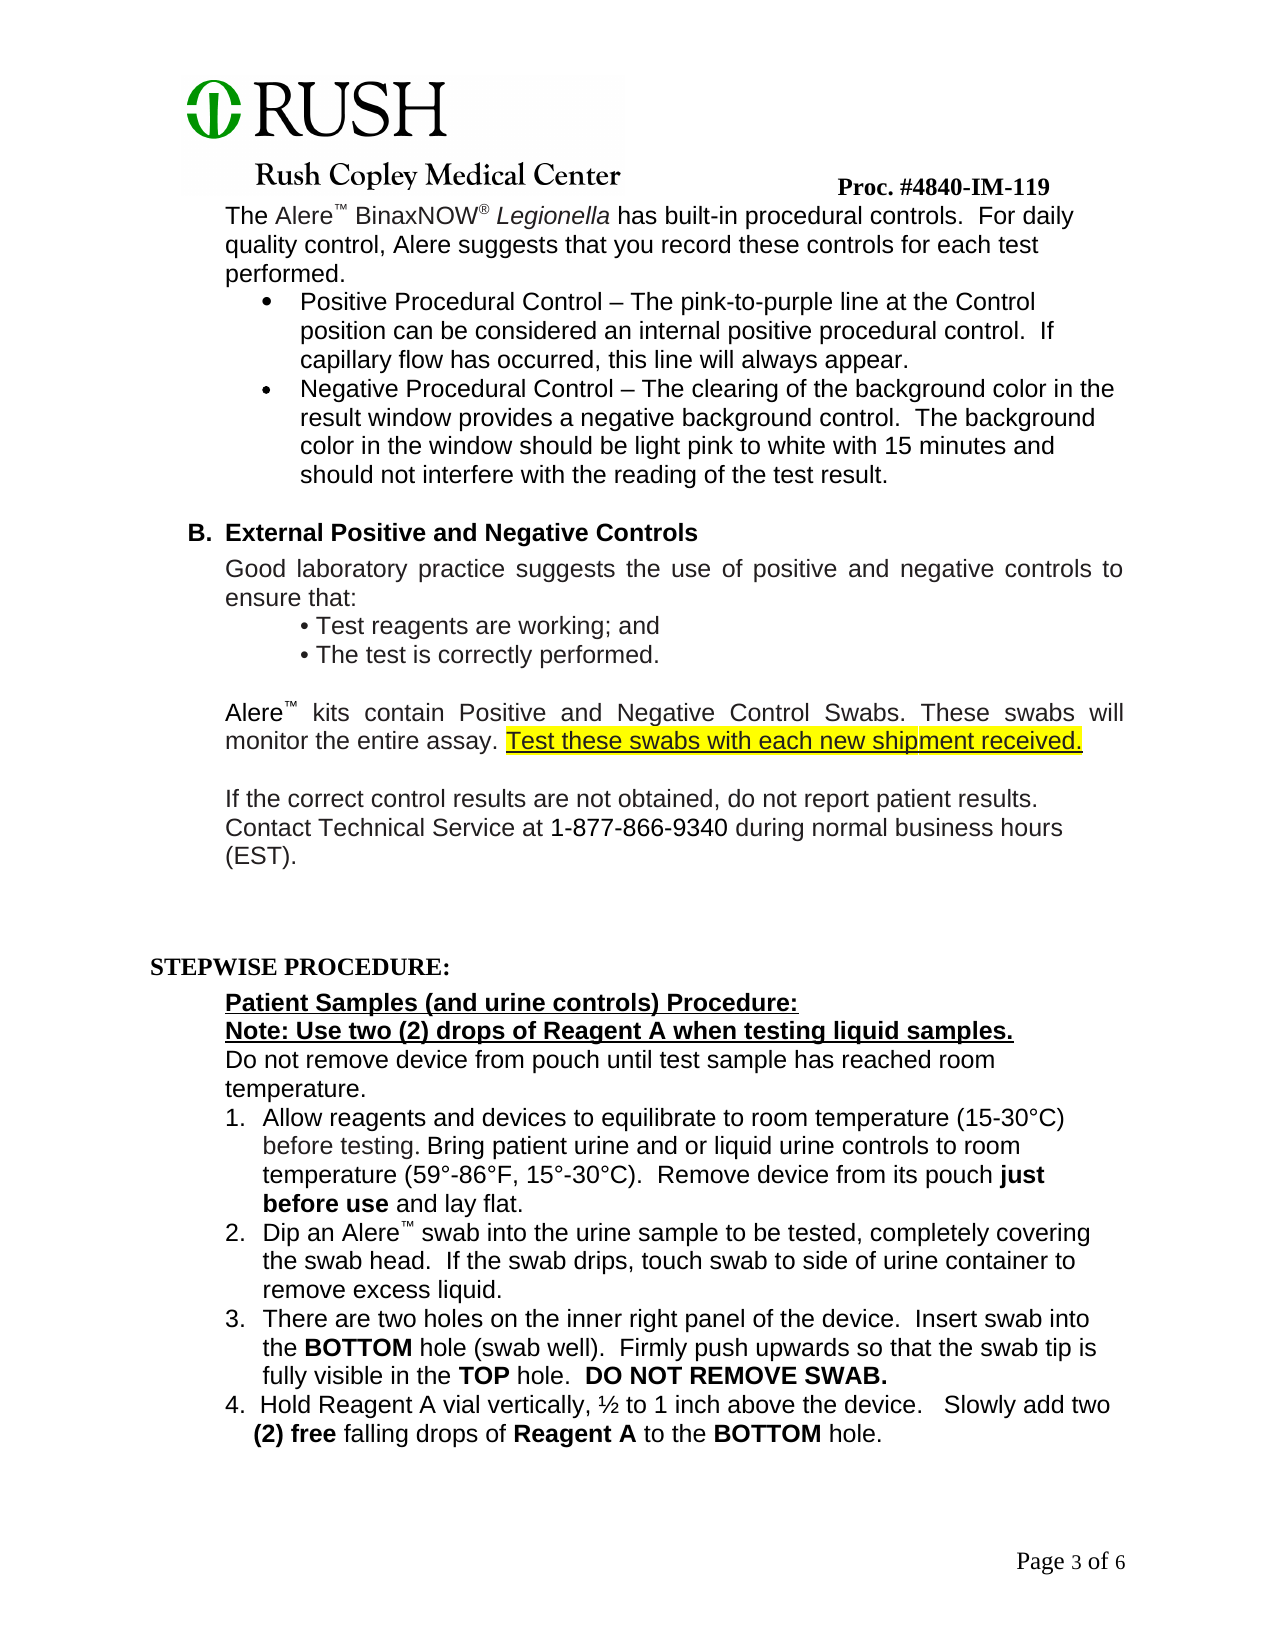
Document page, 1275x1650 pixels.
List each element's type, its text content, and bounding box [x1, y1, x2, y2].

text • Test reagents are working; and [300, 611, 1125, 640]
text Good laboratory practice suggests the use of positive and negative controls to ensure that: [225, 554, 1125, 611]
text Alere™ kits contain Positive and Negative Control Swabs. These swabs will monitor the entire assay. Test these swabs with each new shipment received. [225, 697, 1125, 755]
list External Positive and Negative Controls [187, 517, 1125, 546]
list Allow reagents and devices to equilibrate to room temperature (15-30°C) before testing. Bring patient urine and or liquid urine controls to room temperature (59°-86°F, 15°-30°C). Remove device from its pouch just before use and lay flat. [225, 1102, 1125, 1218]
list There are two holes on the inner right panel of the device. Insert swab into the BOTTOM hole (swab well). Firmly push upwards so that the swab tip is fully visible in the TOP hole. DO NOT REMOVE SWAB. [225, 1304, 1125, 1390]
list Positive Procedural Control – The pink-to-purple line at the Control position can be considered an internal positive procedural control. If capillary flow has occurred, this line will always appear. [262, 287, 1125, 374]
text The Alere™ BinaxNOW® Legionella has built-in procedural controls. For daily quality control, Alere suggests that you record these controls for each test performed. [225, 201, 1125, 287]
text Note: Use two (2) drops of Reagent A when testing liquid samples. [150, 1016, 1125, 1045]
text Do not remove device from pouch until test sample has reached room temperature. [225, 1045, 1125, 1102]
text If the correct control results are not obtained, do not report patient results. Contact Technical Service at 1-877-866-9340 during normal business hours (EST). [225, 784, 1125, 870]
text Patient Samples (and urine controls) Procedure: [150, 987, 1125, 1016]
list Negative Procedural Control – The clearing of the background color in the result window provides a negative background control. The background color in the window should be light pink to white with 15 minutes and should not interfere with the reading of the test result. [262, 374, 1125, 489]
text 4. Hold Reagent A vial vertically, ½ to 1 inch above the device. Slowly add two (2) free falling drops of Reagent A to the BOTTOM hole. [225, 1390, 1125, 1448]
list Dip an Alere™ swab into the urine sample to be tested, completely covering the swab head. If the swab drips, touch swab to side of urine container to remove excess liquid. [225, 1218, 1125, 1304]
text • The test is correctly performed. [300, 640, 1125, 669]
picture [181, 75, 625, 196]
subtitle STEPWISE PROCEDURE: [150, 952, 1125, 981]
